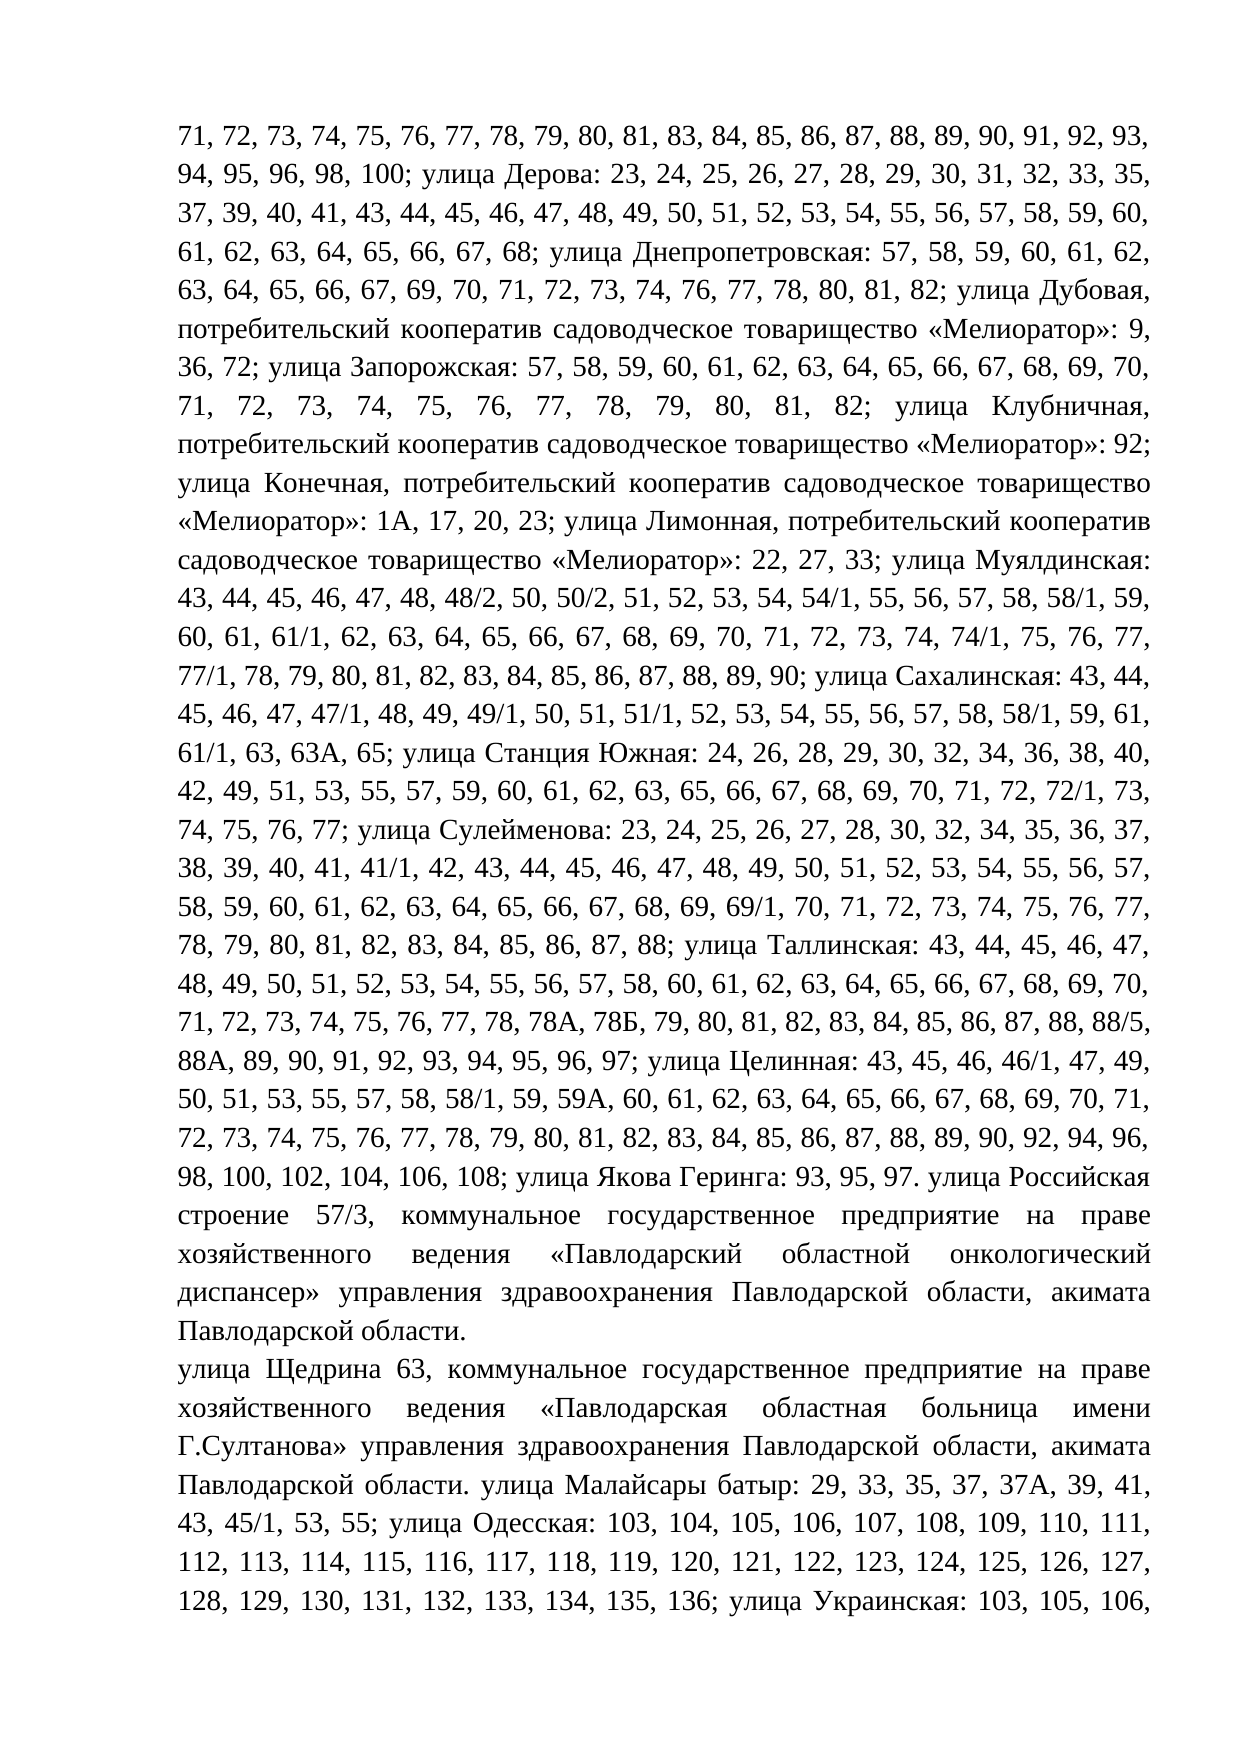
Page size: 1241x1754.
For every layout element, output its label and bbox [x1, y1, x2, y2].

text [177, 1351, 1152, 1616]
text [177, 118, 1152, 1346]
